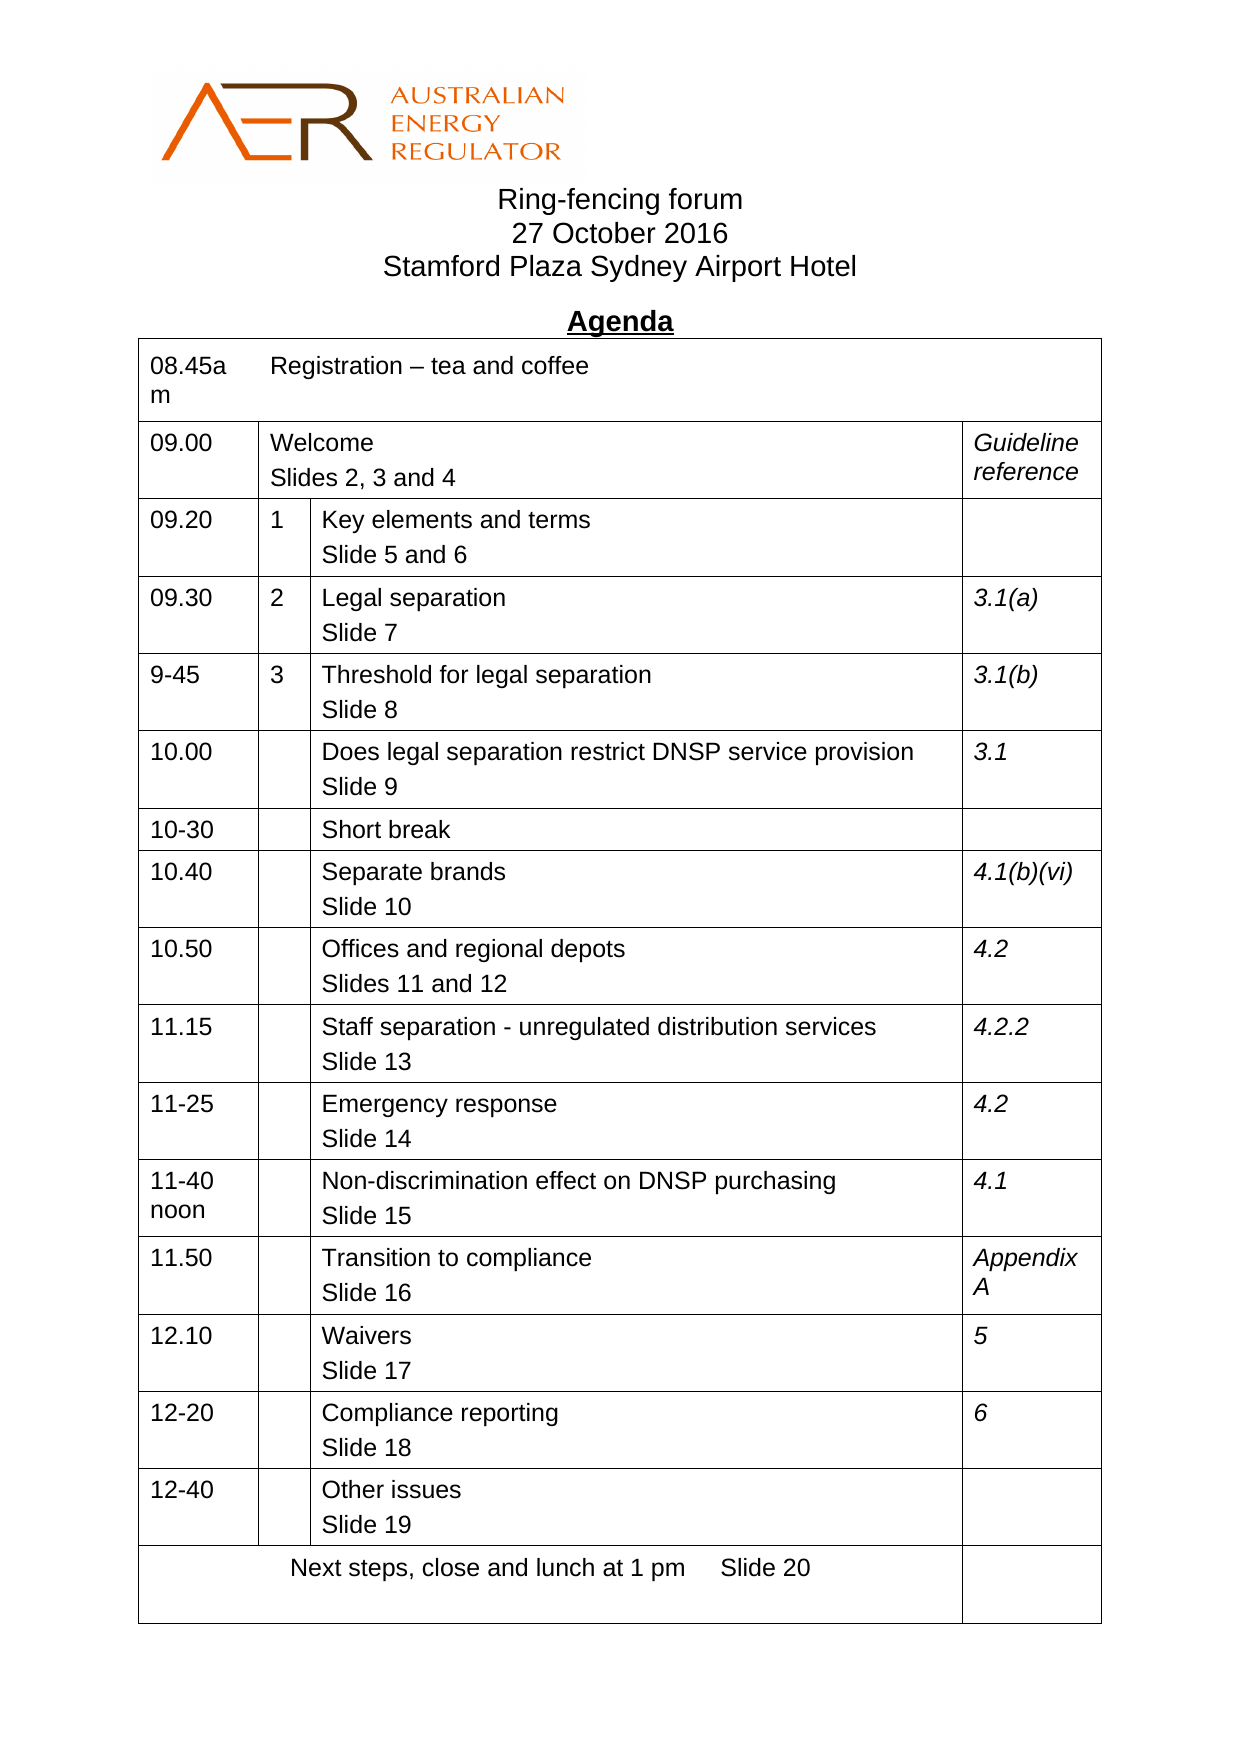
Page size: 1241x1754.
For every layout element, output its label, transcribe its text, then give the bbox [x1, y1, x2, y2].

table_cell Does legal separation restrict DNSP service provision Slide 9 [311, 731, 962, 807]
table_cell 12-20 [139, 1392, 258, 1468]
table_cell [259, 731, 310, 807]
table_cell 4.2 [963, 928, 1101, 1004]
table_cell 4.2.2 [963, 1005, 1101, 1082]
table_cell 11.50 [139, 1237, 258, 1313]
table_cell 4.1 [963, 1160, 1101, 1236]
text 27 October 2016 [150, 216, 1090, 249]
table_cell 09.30 [139, 577, 258, 653]
table_header 08.45am [139, 339, 258, 421]
table_cell 3.1 [963, 731, 1101, 807]
text Agenda [150, 304, 1090, 337]
table_cell 3.1(a) [963, 577, 1101, 653]
table_cell Guideline reference [963, 422, 1101, 498]
table_cell [963, 499, 1101, 576]
table_cell Non-discrimination effect on DNSP purchasing Slide 15 [311, 1160, 962, 1236]
table_cell Legal separation Slide 7 [311, 577, 962, 653]
table_cell 09.00 [139, 422, 258, 498]
table_cell [259, 1083, 310, 1159]
table_cell Transition to compliance Slide 16 [311, 1237, 962, 1313]
table_cell [259, 1237, 310, 1313]
text Ring-fencing forum [150, 182, 1090, 216]
table_cell [963, 1546, 1101, 1623]
table_cell 11.15 [139, 1005, 258, 1082]
table_cell [259, 1005, 310, 1082]
picture [150, 65, 589, 183]
table_cell Welcome Slides 2, 3 and 4 [259, 422, 962, 498]
table_cell 6 [963, 1392, 1101, 1468]
table_cell 3 [259, 654, 310, 730]
table_cell Key elements and terms Slide 5 and 6 [311, 499, 962, 576]
table_cell Emergency response Slide 14 [311, 1083, 962, 1159]
table_cell Offices and regional depots Slides 11 and 12 [311, 928, 962, 1004]
table_cell 10.00 [139, 731, 258, 807]
table_cell 11-25 [139, 1083, 258, 1159]
table_cell [963, 809, 1101, 850]
table_cell 09.20 [139, 499, 258, 576]
table_cell Threshold for legal separation Slide 8 [311, 654, 962, 730]
table_cell 9-45 [139, 654, 258, 730]
table_cell 10.40 [139, 851, 258, 927]
table_header Registration – tea and coffee [259, 339, 962, 421]
table_cell [259, 809, 310, 850]
table_cell [259, 928, 310, 1004]
table_cell [259, 1392, 310, 1468]
table_cell 4.1(b)(vi) [963, 851, 1101, 927]
table_header [962, 339, 1101, 421]
table_cell 1 [259, 499, 310, 576]
table_cell 10-30 [139, 809, 258, 850]
table_cell Separate brands Slide 10 [311, 851, 962, 927]
table_cell 2 [259, 577, 310, 653]
table_cell 10.50 [139, 928, 258, 1004]
table_cell 11-40 noon [139, 1160, 258, 1236]
table_cell 3.1(b) [963, 654, 1101, 730]
table_cell [259, 1160, 310, 1236]
table_cell Waivers Slide 17 [311, 1315, 962, 1391]
table_cell Other issues Slide 19 [311, 1469, 962, 1545]
table_cell Short break [311, 809, 962, 850]
table_cell Next steps, close and lunch at 1 pm Slide 20 [139, 1546, 962, 1623]
table_cell 4.2 [963, 1083, 1101, 1159]
text Stamford Plaza Sydney Airport Hotel [150, 249, 1090, 283]
table_cell [963, 1469, 1101, 1545]
table_cell Compliance reporting Slide 18 [311, 1392, 962, 1468]
table_cell Appendix A [963, 1237, 1101, 1313]
table_cell [259, 851, 310, 927]
table_cell Staff separation - unregulated distribution services Slide 13 [311, 1005, 962, 1082]
table_cell [259, 1469, 310, 1545]
table_cell 12.10 [139, 1315, 258, 1391]
table_cell [259, 1315, 310, 1391]
table_cell 12-40 [139, 1469, 258, 1545]
table_cell 5 [963, 1315, 1101, 1391]
